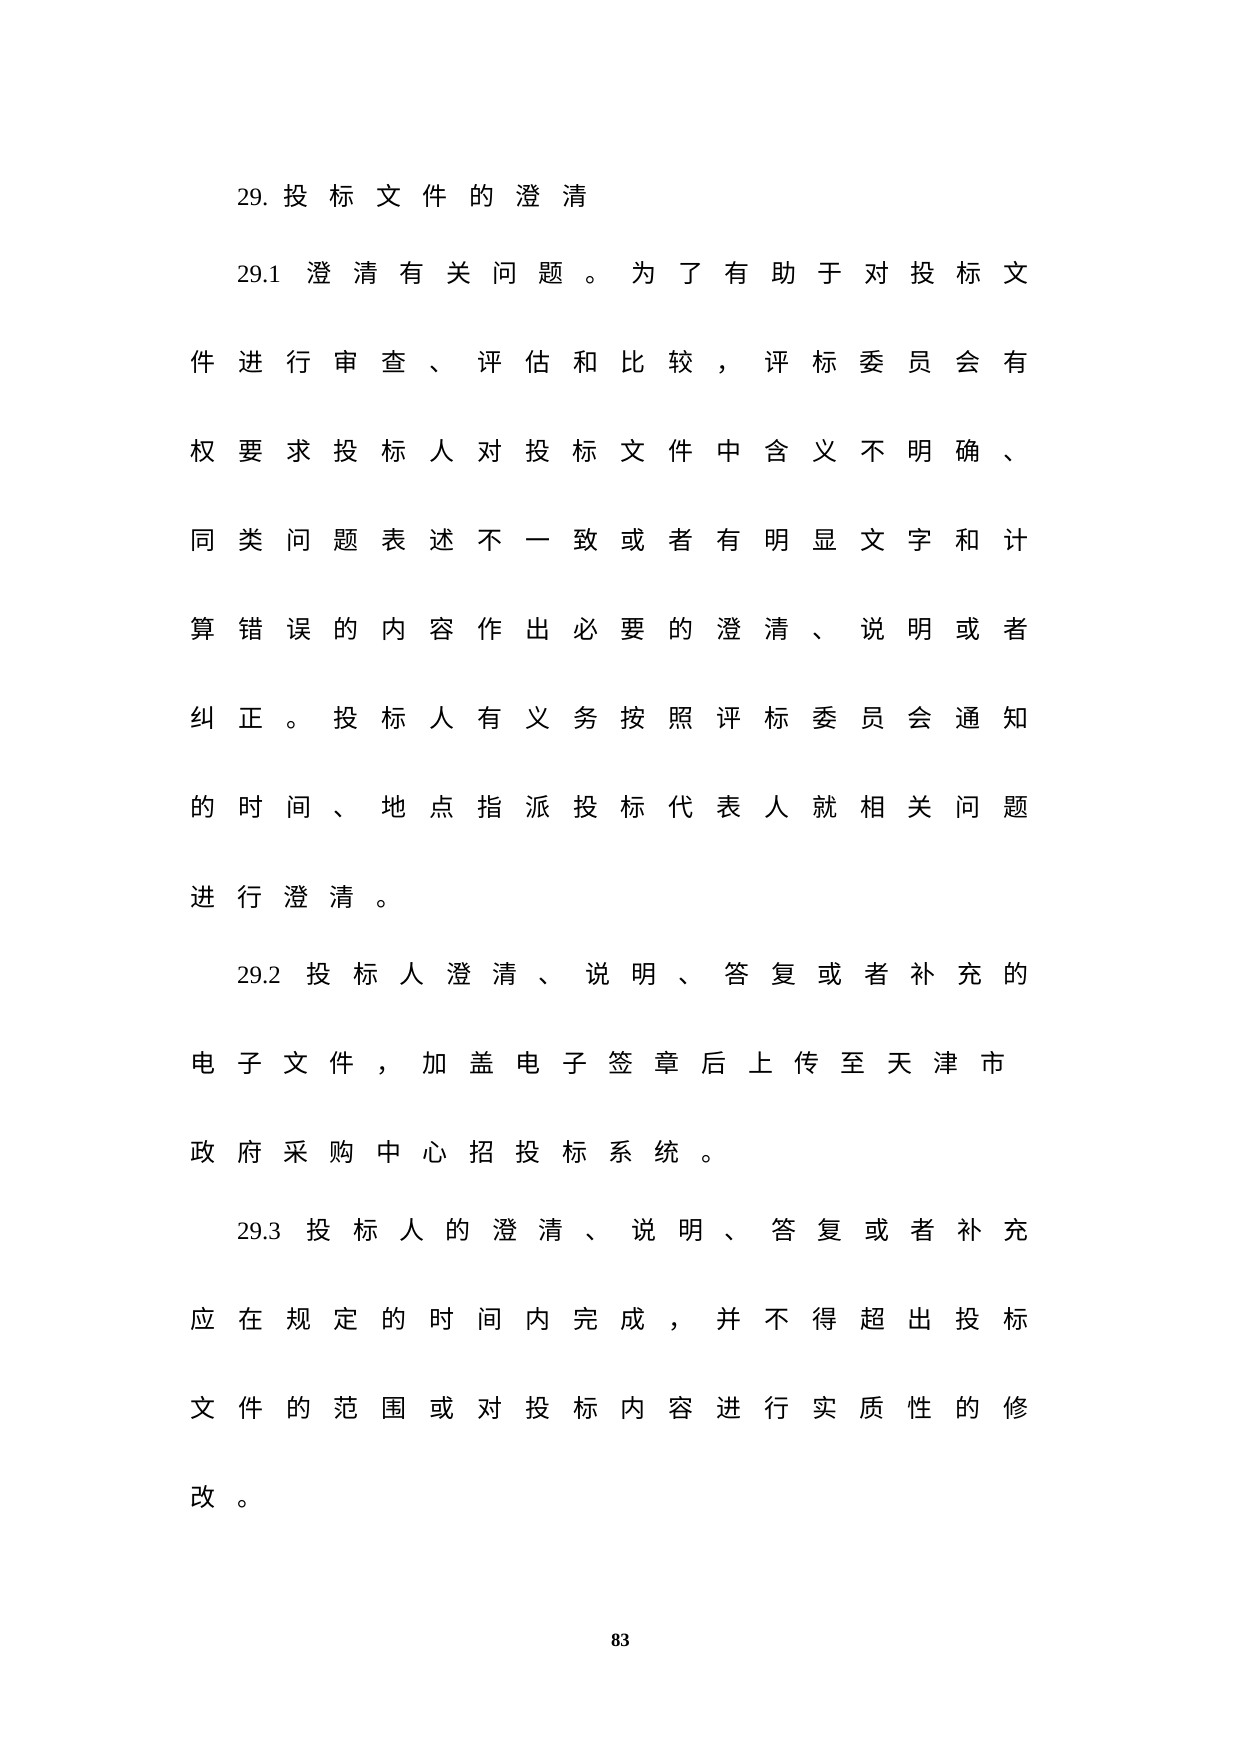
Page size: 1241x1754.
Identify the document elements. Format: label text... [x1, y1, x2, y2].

text 29.1 澄清有关问题。为了有助于对投标文件进行审查、评估和比较，评标委员会有权要求投标人对投标文件中含义不明确、同类问题表述不一致或者有明显文字和计算错误的内容作出必要的澄清、说明或者纠正。投标人有义务按照评标委员会通知的时间、地点指派投标代表人就相关问题进行澄清。 [190, 242, 1050, 925]
text 29.3 投标人的澄清、说明、答复或者补充应在规定的时间内完成，并不得超出投标文件的范围或对投标内容进行实质性的修改。 [190, 1198, 1050, 1525]
text 29.2 投标人澄清、说明、答复或者补充的电子文件，加盖电子签章后上传至天津市政府采购中心招投标系统。 [190, 943, 1050, 1180]
text 29. 投标文件的澄清 [190, 164, 1050, 224]
